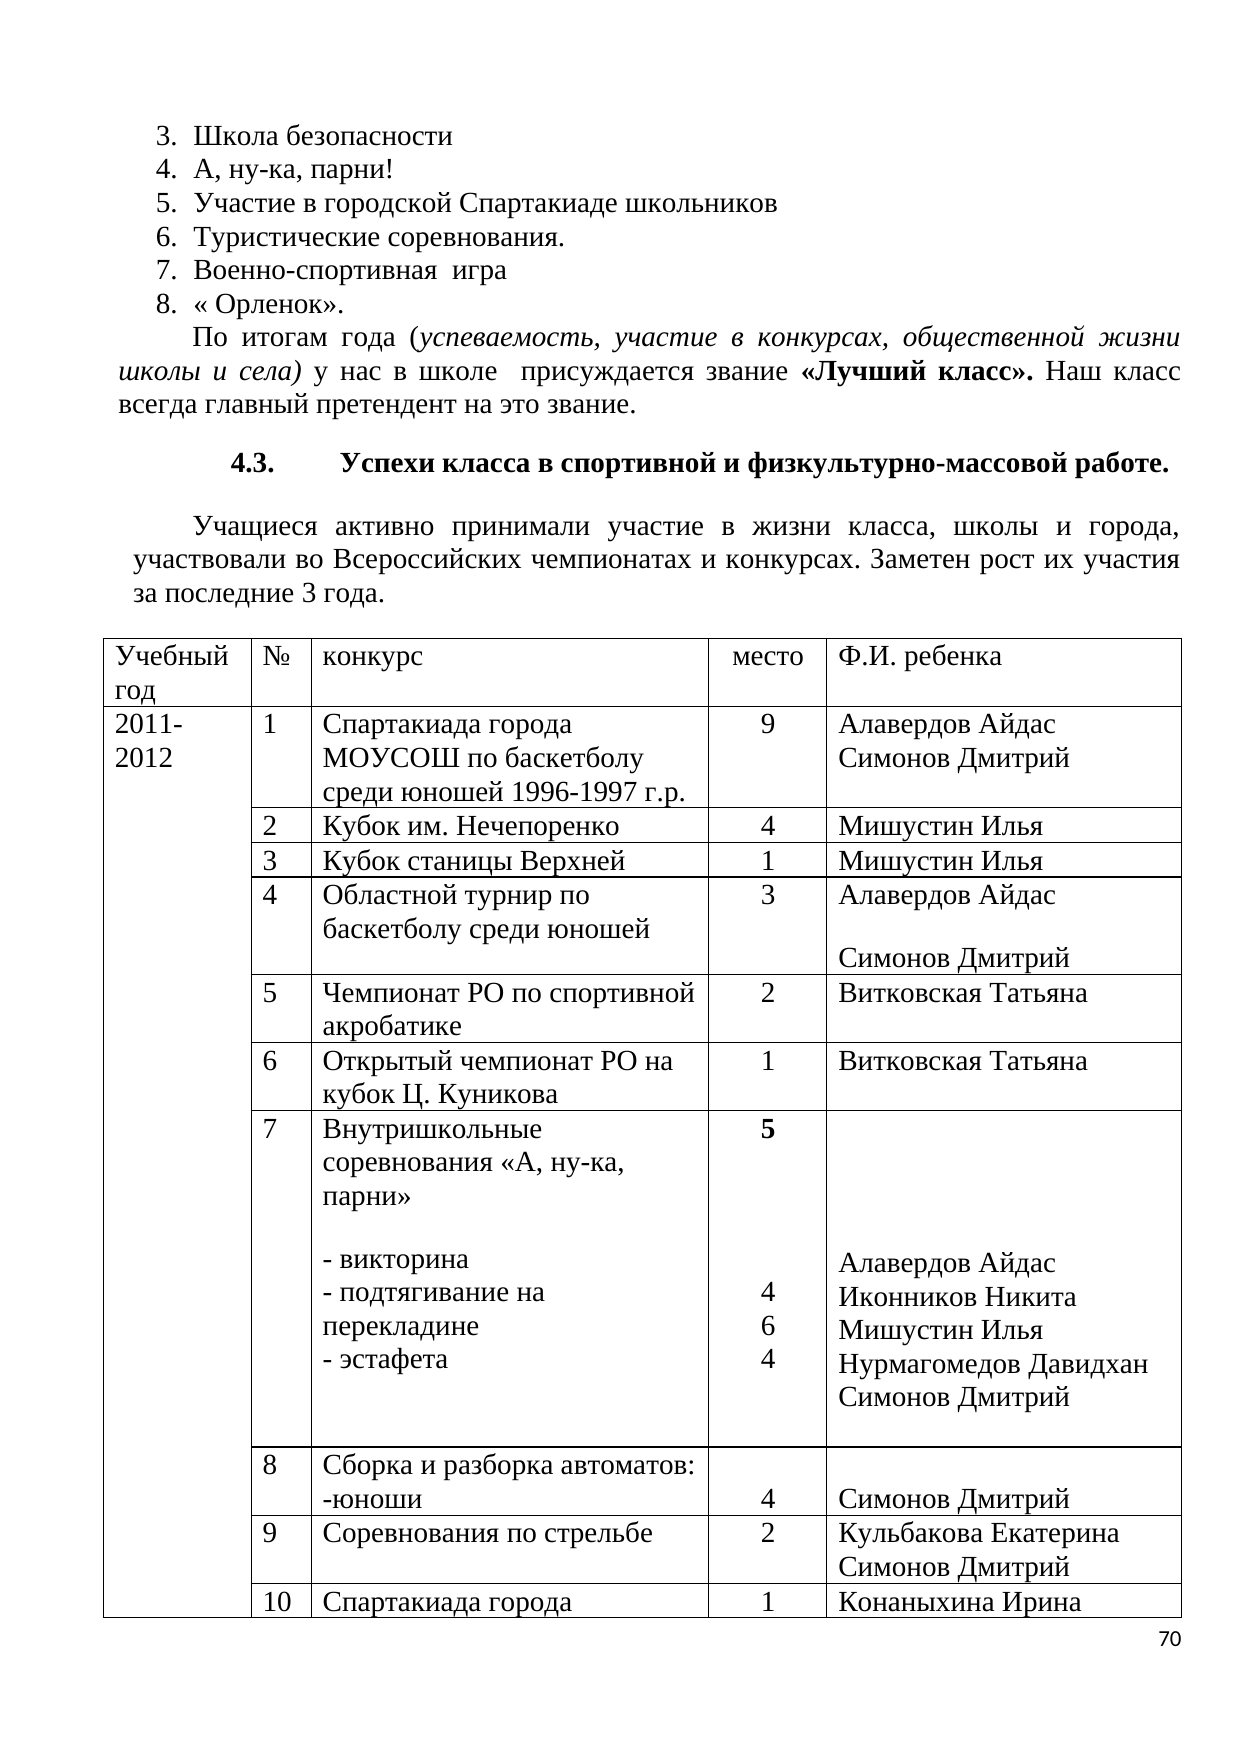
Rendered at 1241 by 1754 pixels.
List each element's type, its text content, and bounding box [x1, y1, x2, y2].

table_cell Внутришкольные соревнования «А, ну-ка, парни» - викторина - подтягивание на перекладине - эстафета [312, 1111, 708, 1446]
table_cell 1 [709, 843, 826, 876]
table_cell 8 [252, 1448, 311, 1514]
table_cell 1 [709, 1584, 826, 1617]
table_cell 4 [709, 1448, 826, 1514]
list Участие в городской Спартакиаде школьников [156, 185, 1181, 219]
table_cell Алавердов Айдас Симонов Дмитрий [827, 878, 1181, 974]
table_cell 3 [709, 878, 826, 974]
list А, ну-ка, парни! [156, 152, 1181, 185]
table_cell Алавердов Айдас Иконников Никита Мишустин Илья Нурмагомедов Давидхан Симонов Дмитрий [827, 1111, 1181, 1446]
table_cell 9 [252, 1516, 311, 1583]
table_header конкурс [312, 639, 708, 706]
table_cell Мишустин Илья [827, 843, 1181, 876]
table_header место [709, 639, 826, 706]
table_cell 10 [252, 1584, 311, 1617]
list « Орленок». [156, 286, 1181, 319]
table_cell Витковская Татьяна [827, 1043, 1181, 1110]
table_cell 1 [709, 1043, 826, 1110]
table_cell 4 [252, 878, 311, 974]
table_cell 1 [252, 707, 311, 807]
table_cell Кубок станицы Верхней [312, 843, 708, 876]
list Туристические соревнования. [156, 219, 1181, 252]
table_cell Соревнования по стрельбе [312, 1516, 708, 1583]
table_cell Сборка и разборка автоматов: -юноши [312, 1448, 708, 1514]
text По итогам года (успеваемость, участие в конкурсах, общественной жизни школы и села) у нас в школе присуждается звание «Лучший класс». Наш класс всегда главный претендент на это звание. [118, 319, 1181, 420]
table_cell 2 [709, 1516, 826, 1583]
table_cell Областной турнир по баскетболу среди юношей [312, 878, 708, 974]
table_header № [252, 639, 311, 706]
table_cell Спартакиада города МОУСОШ по баскетболу среди юношей 1996-1997 г.р. [312, 707, 708, 807]
table_cell 2 [709, 975, 826, 1042]
table_cell 9 [709, 707, 826, 807]
table_cell Мишустин Илья [827, 808, 1181, 842]
table_cell 5 [252, 975, 311, 1042]
text Учащиеся активно принимали участие в жизни класса, школы и города, участвовали во Всероссийских чемпионатах и конкурсах. Заметен рост их участия за последние 3 года. [133, 508, 1181, 608]
table_cell Конаныхина Ирина [827, 1584, 1181, 1617]
table_cell 2 [252, 808, 311, 842]
table_cell Открытый чемпионат РО на кубок Ц. Куникова [312, 1043, 708, 1110]
table_cell 5 4 6 4 [709, 1111, 826, 1446]
list Успехи класса в спортивной и физкультурно-массовой работе. [231, 445, 1181, 478]
table_cell 3 [252, 843, 311, 876]
table_cell Кубок им. Нечепоренко [312, 808, 708, 842]
table_cell 4 [709, 808, 826, 842]
table_cell Кульбакова Екатерина Симонов Дмитрий [827, 1516, 1181, 1583]
table_cell Симонов Дмитрий [827, 1448, 1181, 1514]
list Военно-спортивная игра [156, 252, 1181, 286]
table_cell 2011-2012 [104, 707, 251, 1617]
list Школа безопасности [156, 118, 1181, 152]
table_header Учебный год [104, 639, 251, 706]
table_cell Чемпионат РО по спортивной акробатике [312, 975, 708, 1042]
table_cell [312, 1584, 708, 1617]
table_cell Витковская Татьяна [827, 975, 1181, 1042]
table_cell 7 [252, 1111, 311, 1446]
table_cell 6 [252, 1043, 311, 1110]
table_header Ф.И. ребенка [827, 639, 1181, 706]
table_cell Алавердов Айдас Симонов Дмитрий [827, 707, 1181, 807]
